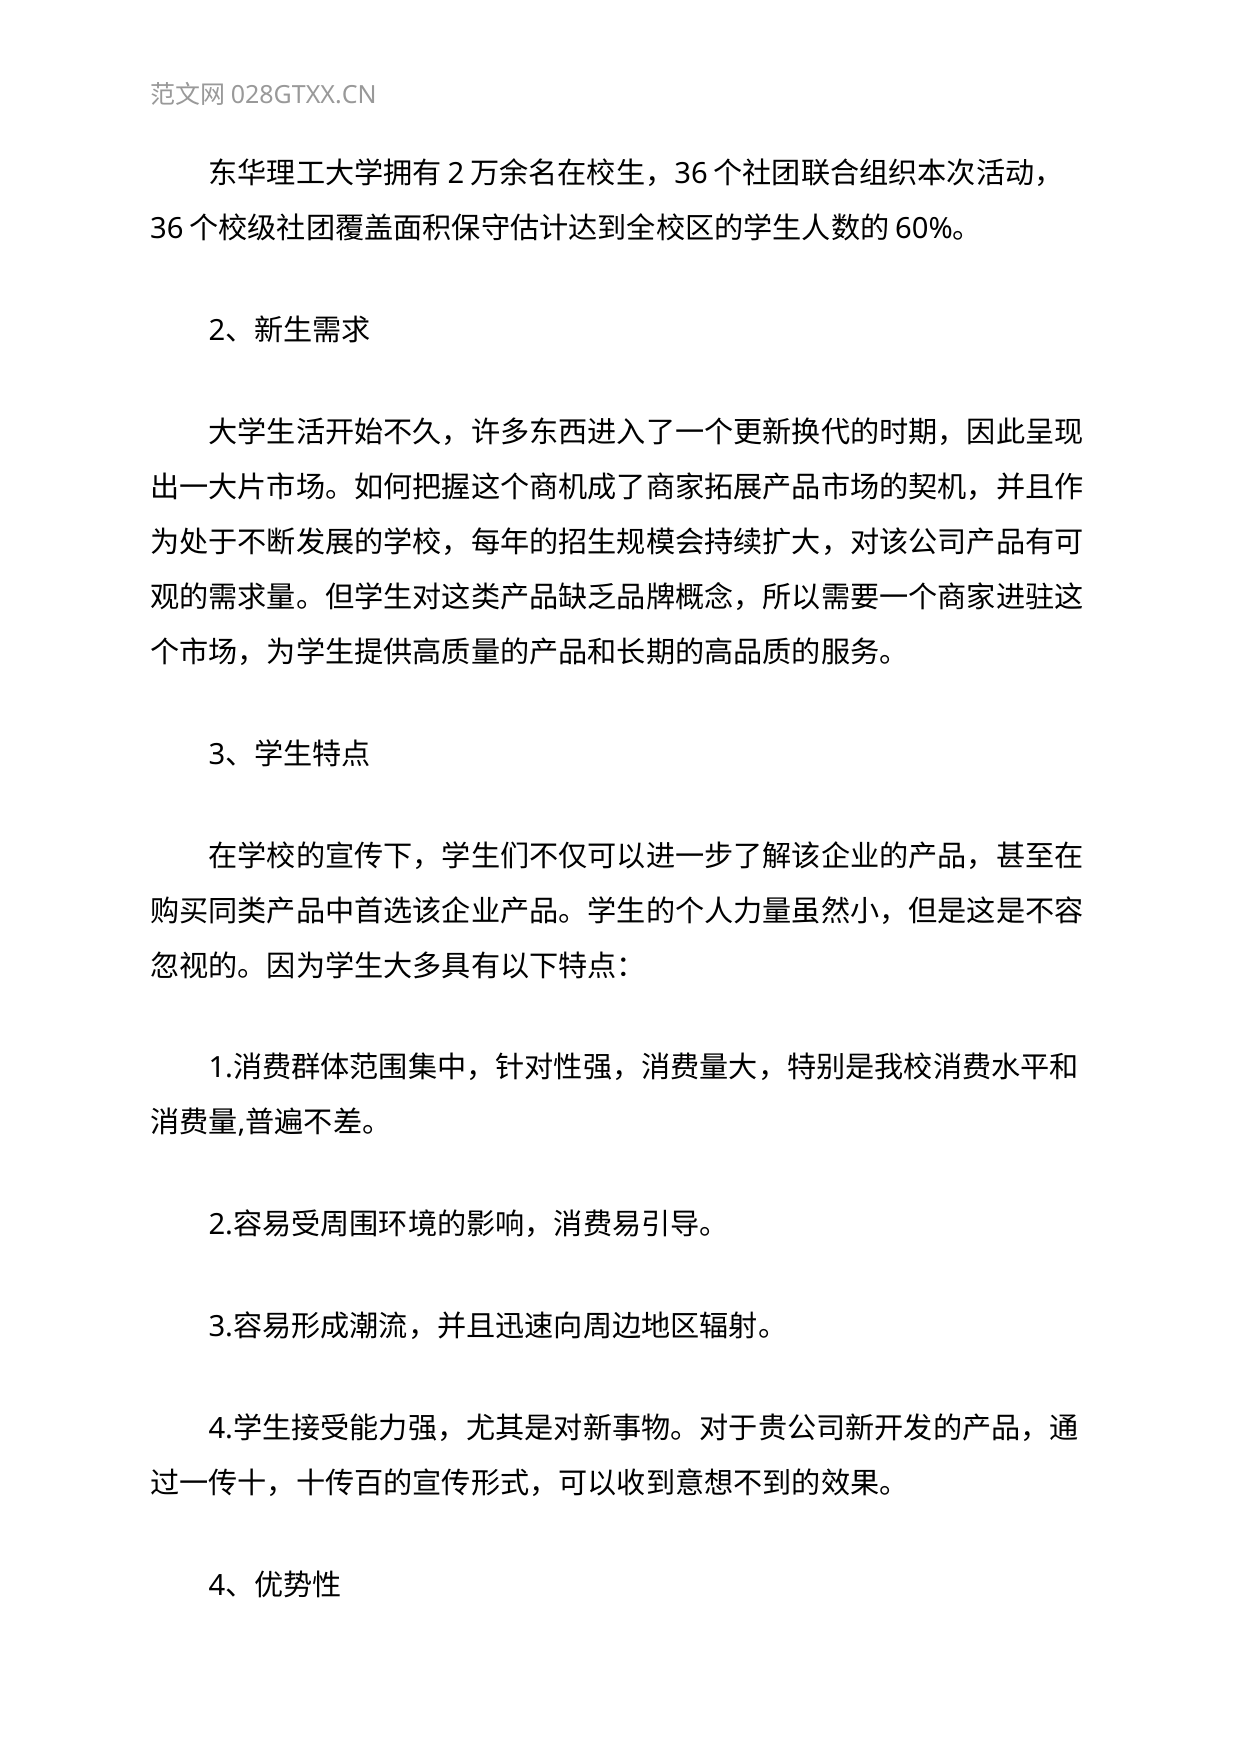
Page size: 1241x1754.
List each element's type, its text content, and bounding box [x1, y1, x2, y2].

text 2.容易受周围环境的影响，消费易引导。 [150, 1201, 1090, 1243]
text 在学校的宣传下，学生们不仅可以进一步了解该企业的产品，甚至在购买同类产品中首选该企业产品。学生的个人力量虽然小，但是这是不容忽视的。因为学生大多具有以下特点： [150, 832, 1090, 984]
text 4、优势性 [150, 1562, 1090, 1604]
text 大学生活开始不久，许多东西进入了一个更新换代的时期，因此呈现出一大片市场。如何把握这个商机成了商家拓展产品市场的契机，并且作为处于不断发展的学校，每年的招生规模会持续扩大，对该公司产品有可观的需求量。但学生对这类产品缺乏品牌概念，所以需要一个商家进驻这个市场，为学生提供高质量的产品和长期的高品质的服务。 [150, 409, 1090, 671]
text 1.消费群体范围集中，针对性强，消费量大，特别是我校消费水平和消费量,普遍不差。 [150, 1044, 1090, 1141]
text 2、新生需求 [150, 307, 1090, 349]
text 3.容易形成潮流，并且迅速向周边地区辐射。 [150, 1303, 1090, 1345]
text 东华理工大学拥有2万余名在校生，36个社团联合组织本次活动，36个校级社团覆盖面积保守估计达到全校区的学生人数的60%。 [150, 150, 1090, 247]
text 3、学生特点 [150, 730, 1090, 773]
text 4.学生接受能力强，尤其是对新事物。对于贵公司新开发的产品，通过一传十，十传百的宣传形式，可以收到意想不到的效果。 [150, 1405, 1090, 1502]
